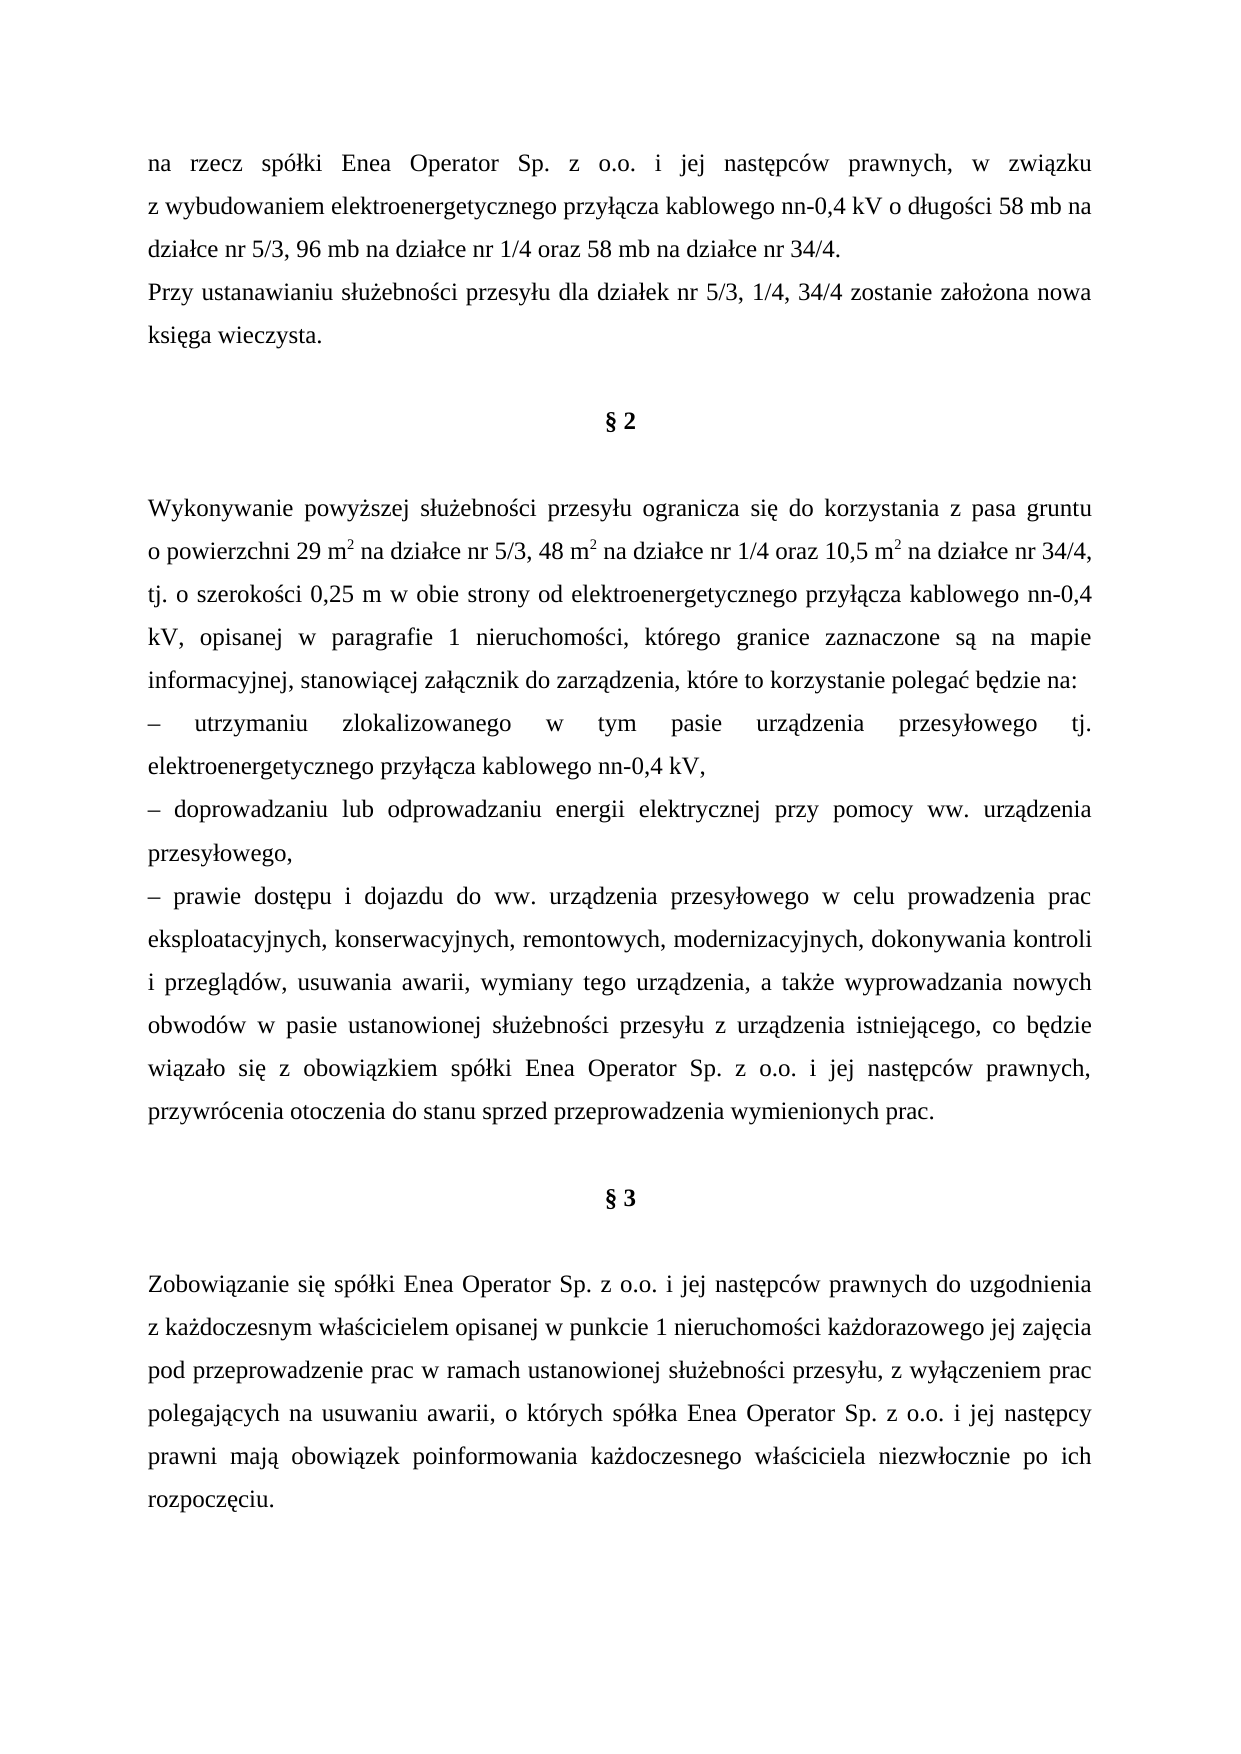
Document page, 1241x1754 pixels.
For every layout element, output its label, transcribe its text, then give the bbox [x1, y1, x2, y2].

text – prawie dostępu i dojazdu do ww. urządzenia przesyłowego w celu prowadzenia prac eksploatacyjnych, konserwacyjnych, remontowych, modernizacyjnych, dokonywania kontroli i przeglądów, usuwania awarii, wymiany tego urządzenia, a także wyprowadzania nowych obwodów w pasie ustanowionej służebności przesyłu z urządzenia istniejącego, co będzie wiązało się z obowiązkiem spółki Enea Operator Sp. z o.o. i jej następców prawnych, przywrócenia otoczenia do stanu sprzed przeprowadzenia wymienionych prac. [148, 881, 1093, 1125]
text Wykonywanie powyższej służebności przesyłu ogranicza się do korzystania z pasa gruntu o powierzchni 29 m2 na działce nr 5/3, 48 m2 na działce nr 1/4 oraz 10,5 m2 na działce nr 34/4, tj. o szerokości 0,25 m w obie strony od elektroenergetycznego przyłącza kablowego nn-0,4 kV, opisanej w paragrafie 1 nieruchomości, którego granice zaznaczone są na mapie informacyjnej, stanowiącej załącznik do zarządzenia, które to korzystanie polegać będzie na: [148, 493, 1093, 694]
text – doprowadzaniu lub odprowadzaniu energii elektrycznej przy pomocy ww. urządzenia przesyłowego, [148, 794, 1093, 866]
text – utrzymaniu zlokalizowanego w tym pasie urządzenia przesyłowego tj. elektroenergetycznego przyłącza kablowego nn-0,4 kV, [148, 708, 1093, 780]
text Zobowiązanie się spółki Enea Operator Sp. z o.o. i jej następców prawnych do uzgodnienia z każdoczesnym właścicielem opisanej w punkcie 1 nieruchomości każdorazowego jej zajęcia pod przeprowadzenie prac w ramach ustanowionej służebności przesyłu, z wyłączeniem prac polegających na usuwaniu awarii, o których spółka Enea Operator Sp. z o.o. i jej następcy prawni mają obowiązek poinformowania każdoczesnego właściciela niezwłocznie po ich rozpoczęciu. [148, 1269, 1093, 1513]
text Przy ustanawianiu służebności przesyłu dla działek nr 5/3, 1/4, 34/4 zostanie założona nowa księga wieczysta. [148, 277, 1093, 349]
text na rzecz spółki Enea Operator Sp. z o.o. i jej następców prawnych, w związku z wybudowaniem elektroenergetycznego przyłącza kablowego nn-0,4 kV o długości 58 mb na działce nr 5/3, 96 mb na działce nr 1/4 oraz 58 mb na działce nr 34/4. [148, 148, 1093, 263]
text § 3 [148, 1183, 1093, 1211]
text § 2 [148, 406, 1093, 435]
